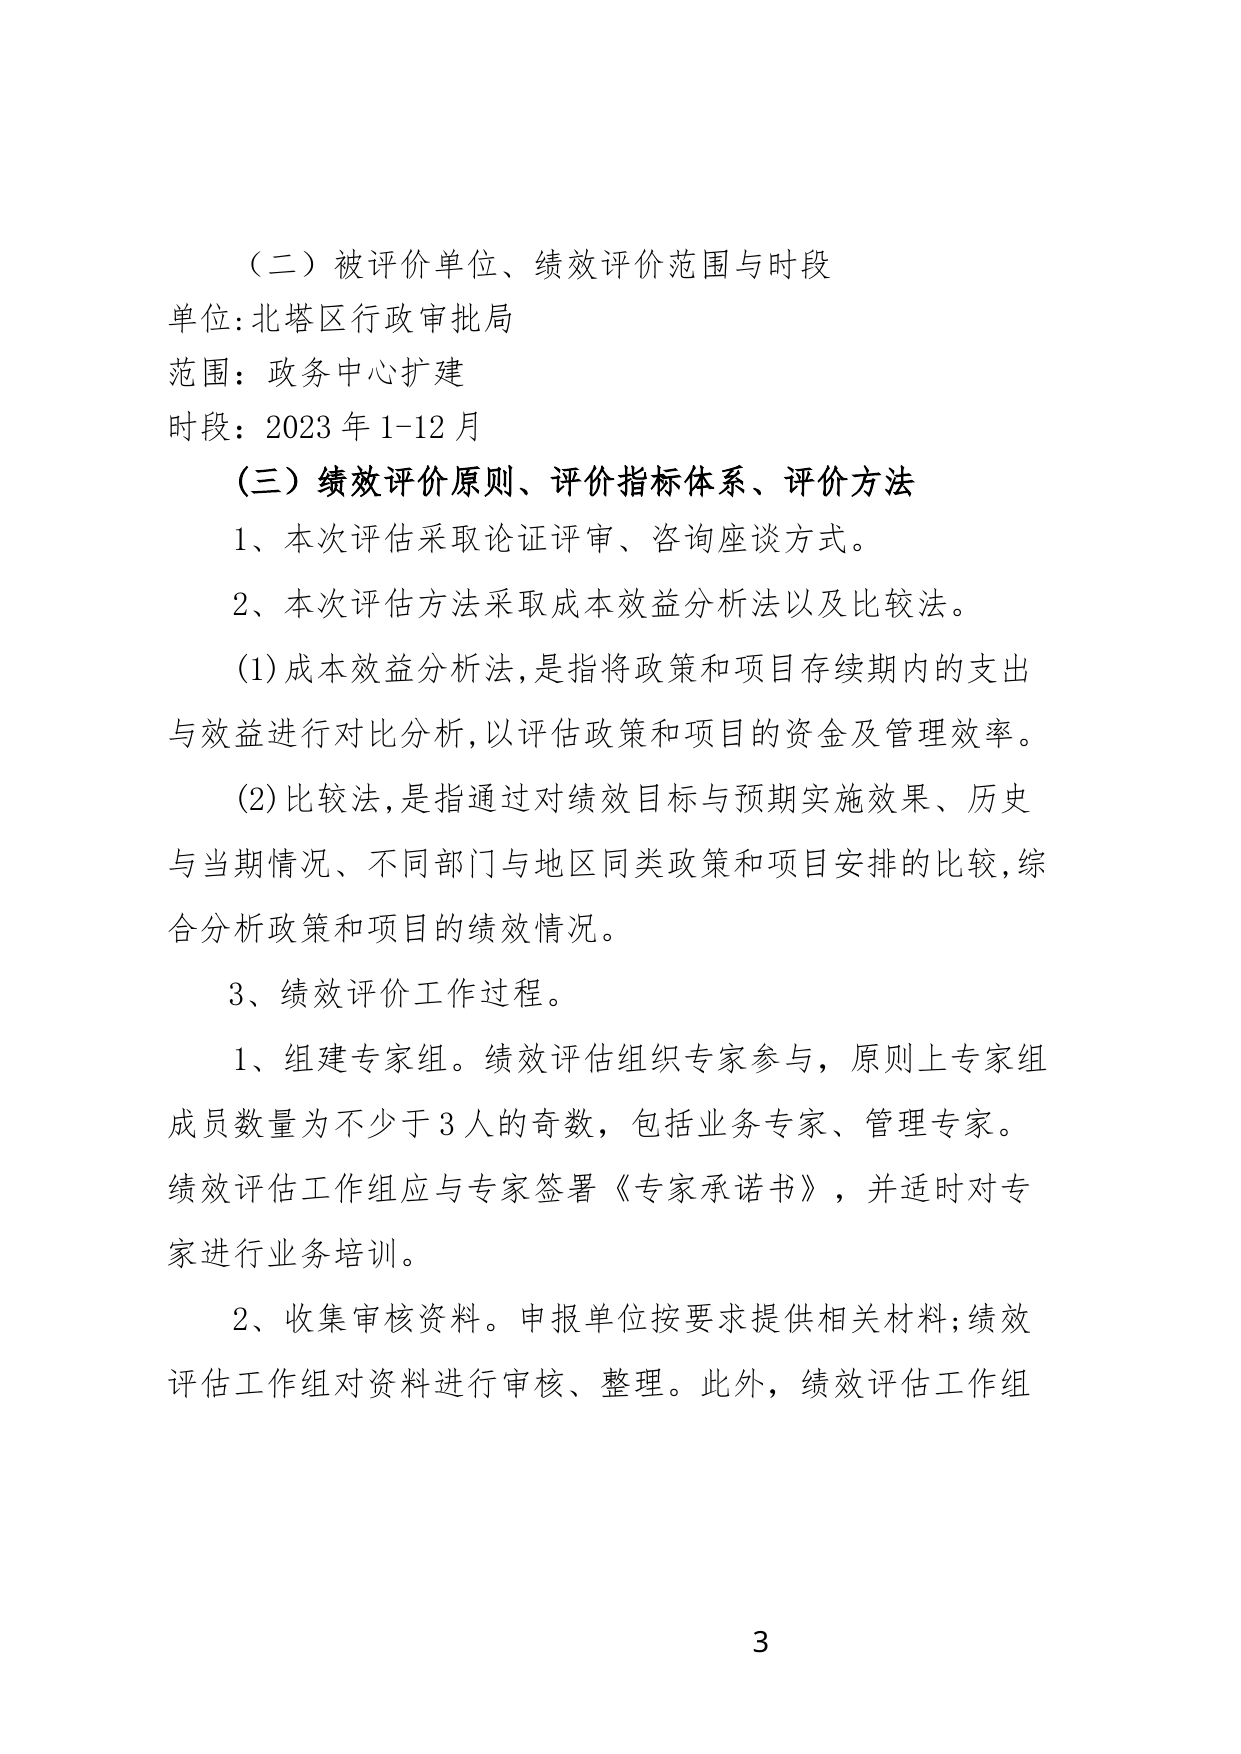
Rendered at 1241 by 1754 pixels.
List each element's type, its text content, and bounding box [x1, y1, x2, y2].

list 时段：2023年1-12月 [165, 395, 1053, 449]
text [165, 1284, 1053, 1414]
text (2)比较法,是指通过对绩效目标与预期实施效果、历史与当期情况、不同部门与地区同类政策和项目安排的比较,综合分析政策和项目的绩效情况。 [165, 764, 1053, 959]
list 绩效评价原则、评价指标体系、评价方法 [165, 449, 1053, 504]
list 单位:北塔区行政审批局 [165, 287, 1053, 341]
text 3、绩效评价工作过程。 [165, 959, 1053, 1024]
text 2、本次评估方法采取成本效益分析法以及比较法。 [165, 569, 1053, 634]
text (1)成本效益分析法,是指将政策和项目存续期内的支出与效益进行对比分析,以评估政策和项目的资金及管理效率。 [165, 634, 1053, 764]
text 1、本次评估采取论证评审、咨询座谈方式。 [165, 504, 1053, 569]
list 被评价单位、绩效评价范围与时段 [165, 233, 1053, 287]
text 1、组建专家组。绩效评估组织专家参与，原则上专家组成员数量为不少于3人的奇数，包括业务专家、管理专家。绩效评估工作组应与专家签署《专家承诺书》，并适时对专家进行业务培训。 [165, 1024, 1053, 1284]
list 范围：政务中心扩建 [165, 341, 1053, 395]
